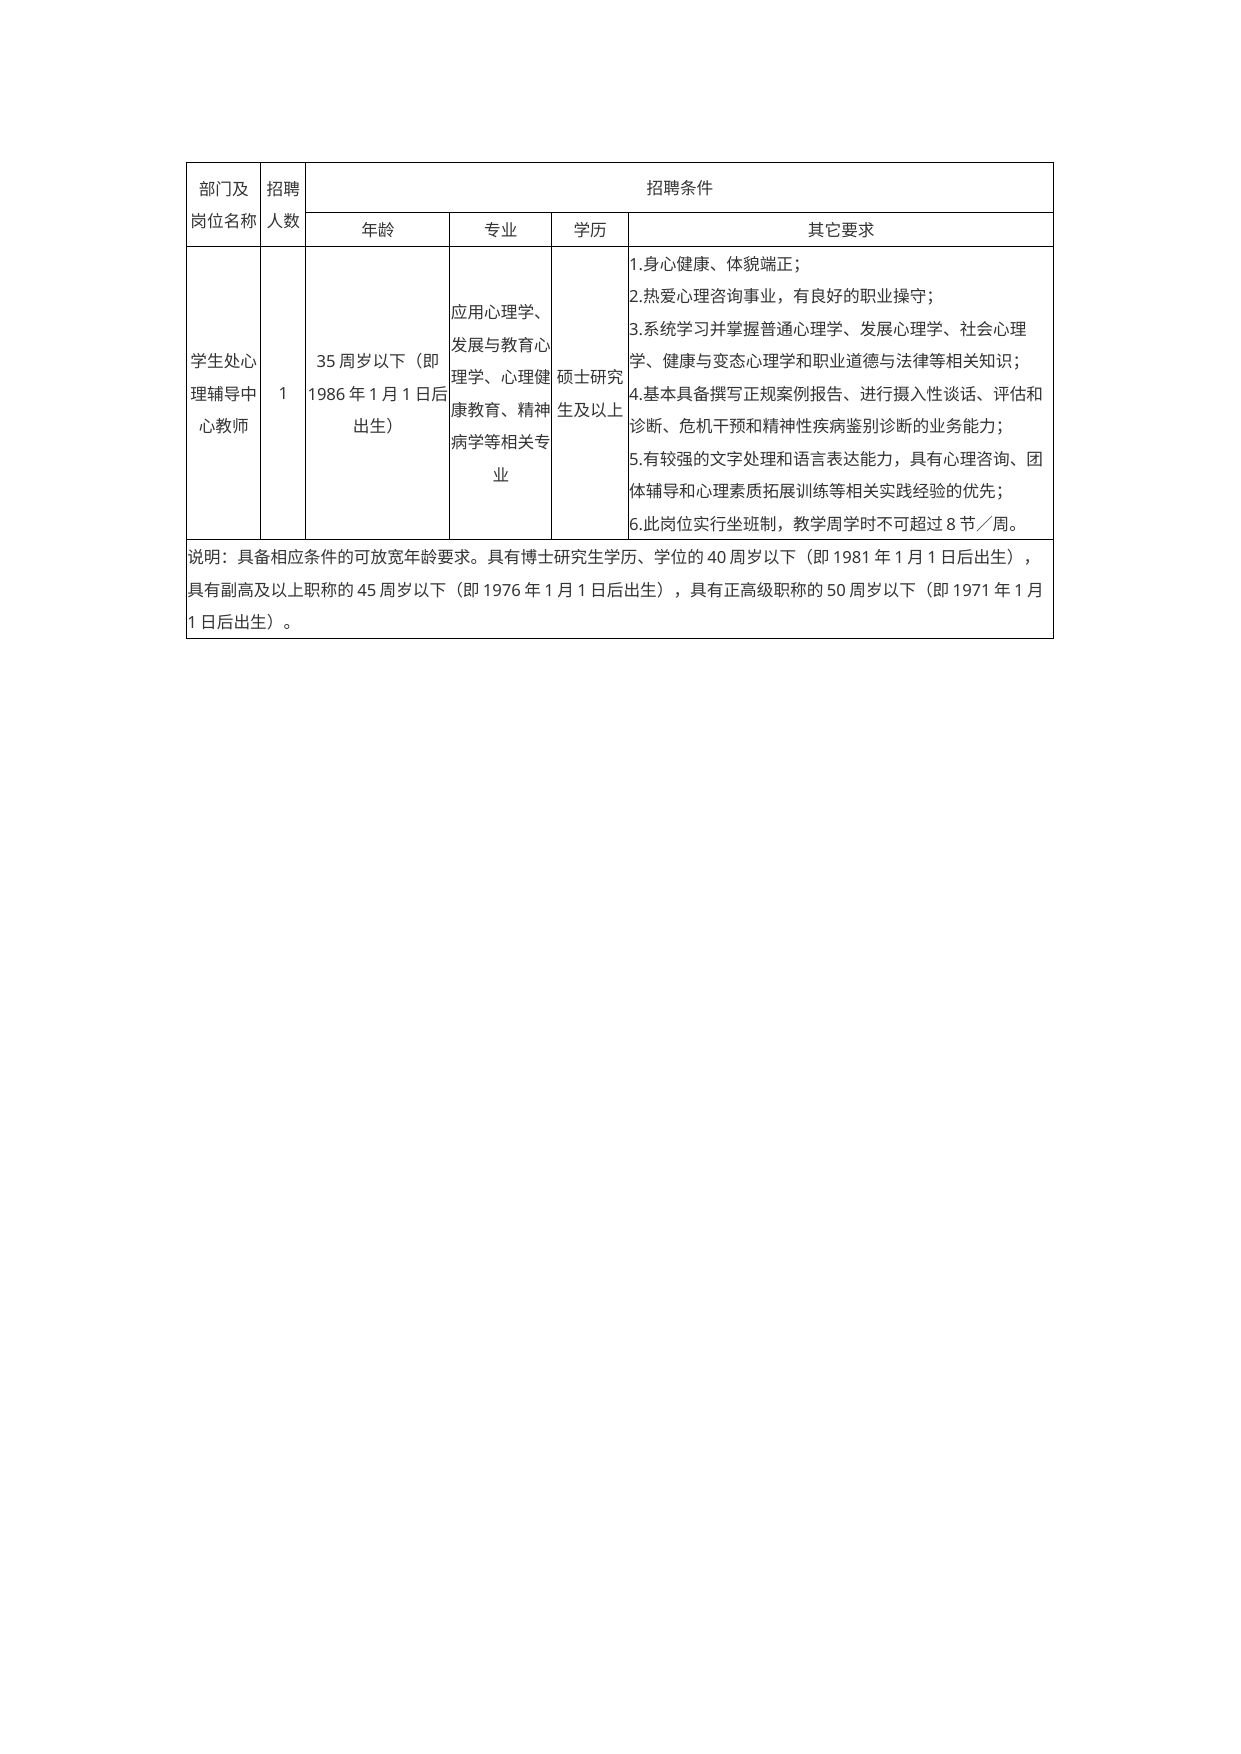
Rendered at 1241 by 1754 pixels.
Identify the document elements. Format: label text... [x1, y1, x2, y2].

table_header 招聘条件 [306, 163, 1053, 212]
table_header 招聘人数 [261, 163, 305, 246]
table_cell 35周岁以下（即1986年1月1日后出生） [306, 247, 449, 539]
table_cell 专业 [450, 213, 551, 246]
table_header 部门及 岗位名称 [187, 163, 260, 246]
table_cell 年龄 [306, 213, 449, 246]
table_cell 1.身心健康、体貌端正； 2.热爱心理咨询事业，有良好的职业操守； 3.系统学习并掌握普通心理学、发展心理学、社会心理学、健康与变态心理学和职业道德与法律等相关知识； 4.基本具备撰写正规案例报告、进行摄入性谈话、评估和诊断、危机干预和精神性疾病鉴别诊断的业务能力； 5.有较强的文字处理和语言表达能力，具有心理咨询、团体辅导和心理素质拓展训练等相关实践经验的优先； 6.此岗位实行坐班制，教学周学时不可超过8节／周。 [629, 247, 1053, 539]
table_cell 硕士研究生及以上 [552, 247, 628, 539]
table_cell 学历 [552, 213, 628, 246]
table_cell 其它要求 [629, 213, 1053, 246]
table_cell 1 [261, 247, 305, 539]
table_cell 应用心理学、发展与教育心理学、心理健康教育、精神病学等相关专业 [450, 247, 551, 539]
table_cell 学生处心理辅导中心教师 [187, 247, 260, 539]
table_cell 说明：具备相应条件的可放宽年龄要求。具有博士研究生学历、学位的40周岁以下（即1981年1月1日后出生），具有副高及以上职称的45周岁以下（即1976年1月1日后出生），具有正高级职称的50周岁以下（即1971年1月1日后出生）。 [187, 540, 1053, 638]
